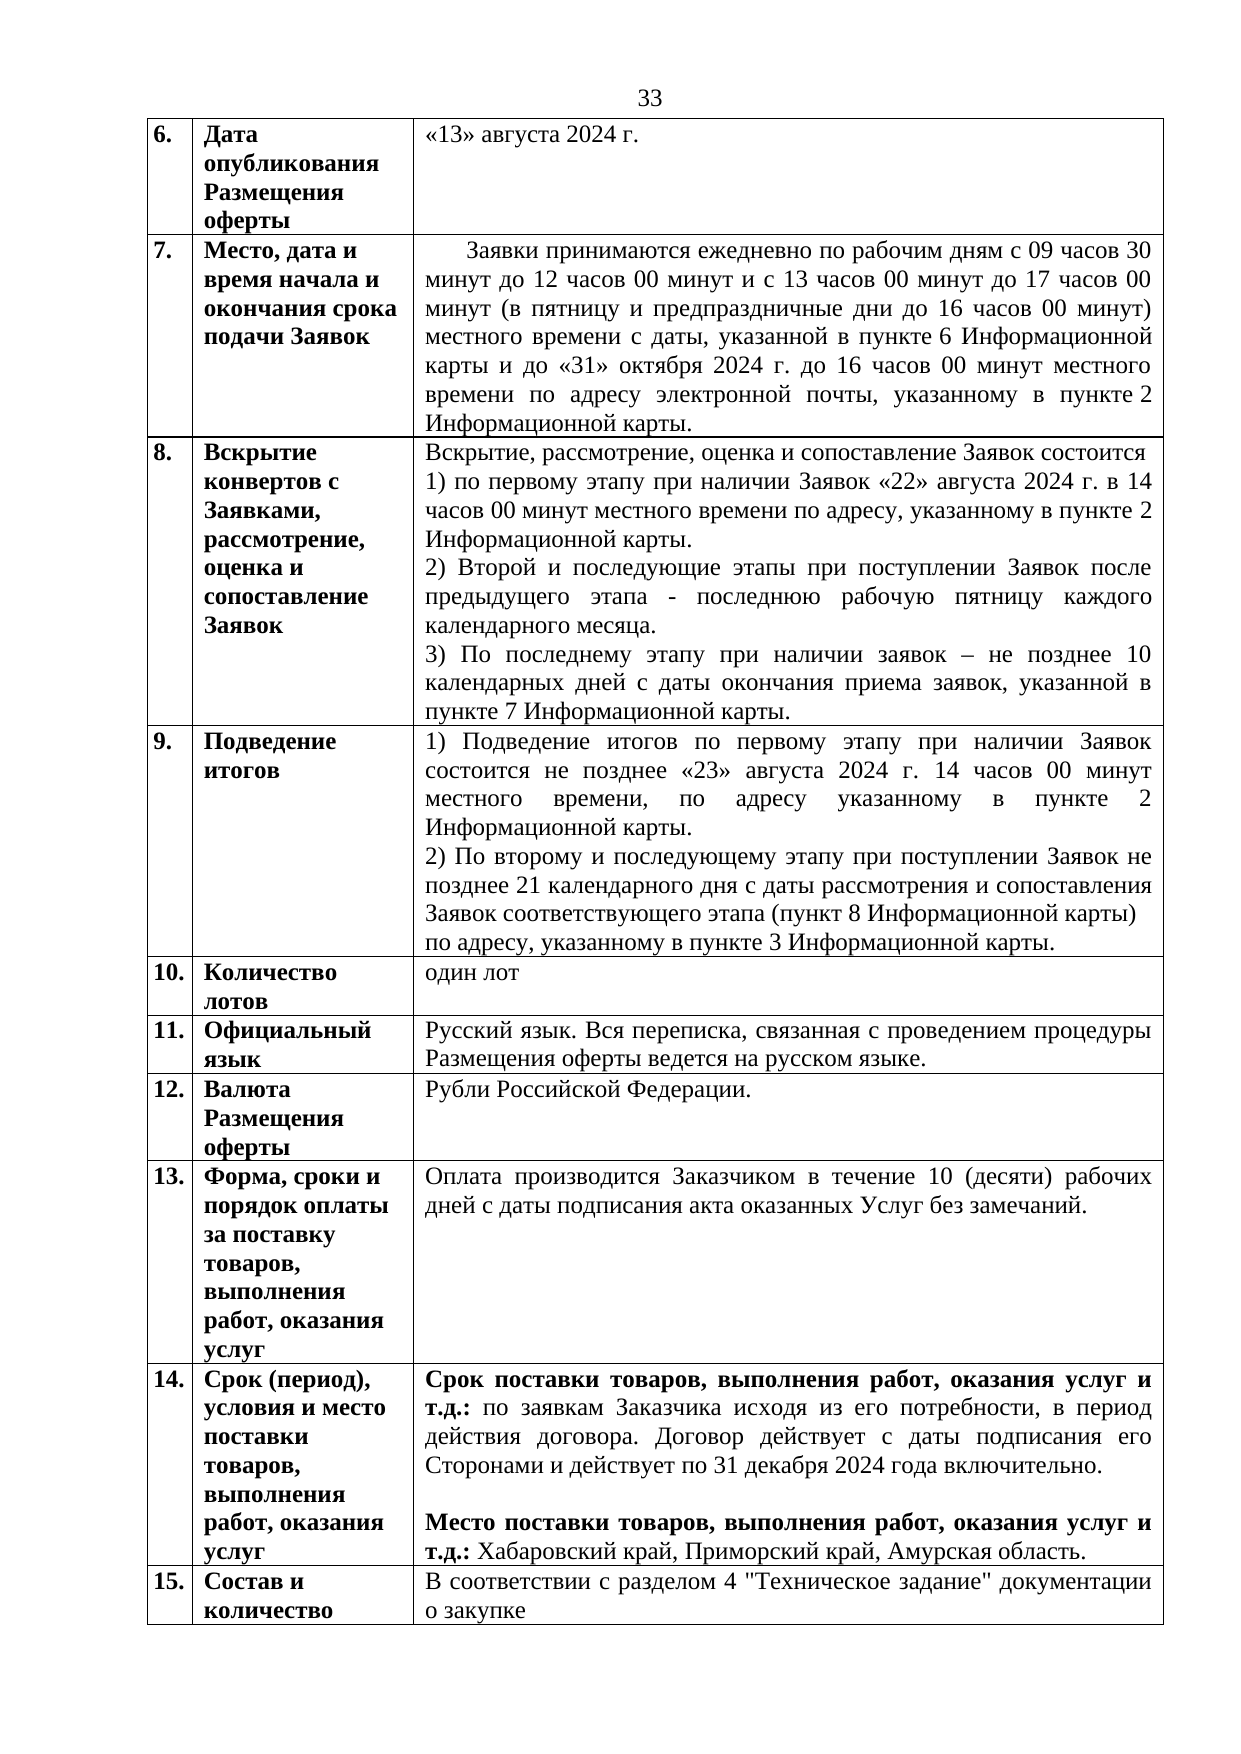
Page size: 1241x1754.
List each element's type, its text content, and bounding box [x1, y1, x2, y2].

table_cell 14. [148, 1364, 192, 1565]
table_cell 9. [148, 726, 192, 956]
table_cell Валюта Размещения оферты [193, 1074, 413, 1160]
table_cell Место, дата и время начала и окончания срока подачи Заявок [193, 235, 413, 436]
table_cell 10. [148, 957, 192, 1014]
table_cell 8. [148, 438, 192, 725]
table_cell Вскрытие, рассмотрение, оценка и сопоставление Заявок состоится 1) по первому этапу при наличии Заявок «22» августа 2024 г. в 14 часов 00 минут местного времени по адресу, указанному в пункте 2 Информационной карты. 2) Второй и последующие этапы при поступлении Заявок после предыдущего этапа - последнюю рабочую пятницу каждого календарного месяца. 3) По последнему этапу при наличии заявок – не позднее 10 календарных дней с даты окончания приема заявок, указанной в пункте 7 Информационной карты. [414, 438, 1163, 725]
table_cell Русский язык. Вся переписка, связанная с проведением процедуры Размещения оферты ведется на русском языке. [414, 1016, 1163, 1073]
table_cell Срок (период), условия и место поставки товаров, выполнения работ, оказания услуг [193, 1364, 413, 1565]
table_cell 13. [148, 1161, 192, 1363]
table_cell Количество лотов [193, 957, 413, 1014]
table_cell Срок поставки товаров, выполнения работ, оказания услуг и т.д.: по заявкам Заказчика исходя из его потребности, в период действия договора. Договор действует с даты подписания его Сторонами и действует по 31 декабря 2024 года включительно. Место поставки товаров, выполнения работ, оказания услуг и т.д.: Хабаровский край, Приморский край, Амурская область. [414, 1364, 1163, 1565]
table_cell 12. [148, 1074, 192, 1160]
table_cell 6. [148, 119, 192, 234]
table_cell Дата опубликования Размещения оферты [193, 119, 413, 234]
table_cell 1) Подведение итогов по первому этапу при наличии Заявок состоится не позднее «23» августа 2024 г. 14 часов 00 минут местного времени, по адресу указанному в пункте 2 Информационной карты. 2) По второму и последующему этапу при поступлении Заявок не позднее 21 календарного дня с даты рассмотрения и сопоставления Заявок соответствующего этапа (пункт 8 Информационной карты) по адресу, указанному в пункте 3 Информационной карты. [414, 726, 1163, 956]
table_cell 15. [148, 1566, 192, 1623]
table_cell 11. [148, 1016, 192, 1073]
table_cell Подведение итогов [193, 726, 413, 956]
table_cell Вскрытие конвертов с Заявками, рассмотрение, оценка и сопоставление Заявок [193, 438, 413, 725]
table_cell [193, 1566, 413, 1623]
table_cell Оплата производится Заказчиком в течение 10 (десяти) рабочих дней с даты подписания акта оказанных Услуг без замечаний. [414, 1161, 1163, 1363]
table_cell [414, 1566, 1163, 1623]
table_cell Форма, сроки и порядок оплаты за поставку товаров, выполнения работ, оказания услуг [193, 1161, 413, 1363]
table_cell Заявки принимаются ежедневно по рабочим дням с 09 часов 30 минут до 12 часов 00 минут и с 13 часов 00 минут до 17 часов 00 минут (в пятницу и предпраздничные дни до 16 часов 00 минут) местного времени с даты, указанной в пункте 6 Информационной карты и до «31» октября 2024 г. до 16 часов 00 минут местного времени по адресу электронной почты, указанному в пункте 2 Информационной карты. [414, 235, 1163, 436]
table_cell Официальный язык [193, 1016, 413, 1073]
table_cell 7. [148, 235, 192, 436]
table_cell Рубли Российской Федерации. [414, 1074, 1163, 1160]
table_cell «13» августа 2024 г. [414, 119, 1163, 234]
table_cell один лот [414, 957, 1163, 1014]
